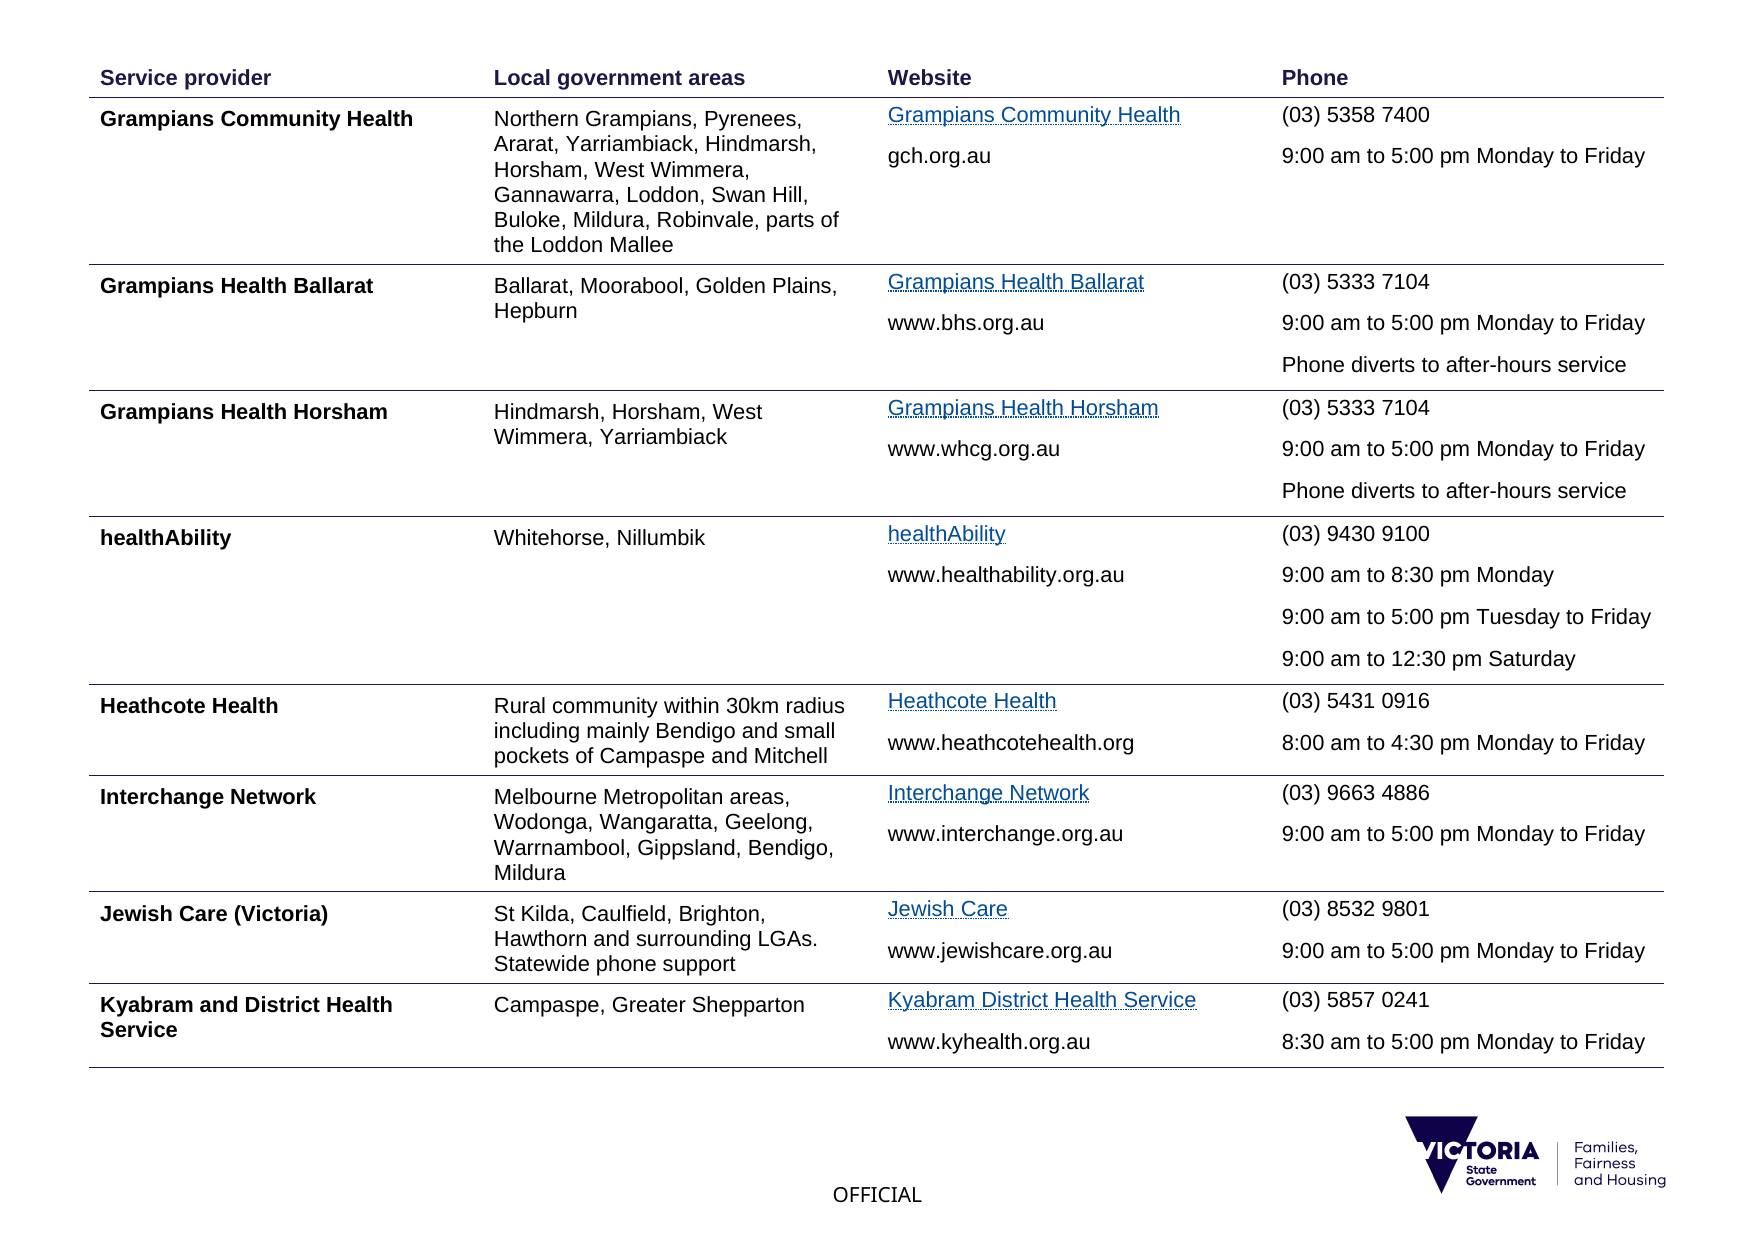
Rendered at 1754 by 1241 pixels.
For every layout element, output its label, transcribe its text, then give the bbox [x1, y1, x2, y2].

table_cell Kyabram District Health Service www.kyhealth.org.au [876, 984, 1270, 1067]
table_cell Whitehorse, Nillumbik [483, 517, 876, 683]
table_cell Grampians Health Horsham www.whcg.org.au [876, 391, 1270, 516]
table_cell (03) 5857 0241 8:30 am to 5:00 pm Monday to Friday [1270, 984, 1664, 1067]
table_cell Grampians Community Health [89, 98, 482, 264]
table_cell St Kilda, Caulfield, Brighton, Hawthorn and surrounding LGAs. Statewide phone support [483, 892, 876, 982]
table_cell Jewish Care www.jewishcare.org.au [876, 892, 1270, 982]
table_cell Ballarat, Moorabool, Golden Plains, Hepburn [483, 265, 876, 390]
table_cell Hindmarsh, Horsham, West Wimmera, Yarriambiack [483, 391, 876, 516]
table_header Phone [1270, 57, 1664, 97]
table_cell healthAbility [89, 517, 482, 683]
table_cell Northern Grampians, Pyrenees, Ararat, Yarriambiack, Hindmarsh, Horsham, West Wimmera, Gannawarra, Loddon, Swan Hill, Buloke, Mildura, Robinvale, parts of the Loddon Mallee [483, 98, 876, 264]
table_header Local government areas [483, 57, 876, 97]
table_cell (03) 5333 7104 9:00 am to 5:00 pm Monday to Friday Phone diverts to after-hours service [1270, 391, 1664, 516]
table_cell Interchange Network [89, 776, 482, 891]
table_cell healthAbility www.healthability.org.au [876, 517, 1270, 683]
table_cell Rural community within 30km radius including mainly Bendigo and small pockets of Campaspe and Mitchell [483, 685, 876, 775]
table_cell Interchange Network www.interchange.org.au [876, 776, 1270, 891]
table_header Website [876, 57, 1270, 97]
table_cell (03) 5358 7400 9:00 am to 5:00 pm Monday to Friday [1270, 98, 1664, 264]
table_cell Heathcote Health [89, 685, 482, 775]
table_cell Grampians Health Ballarat www.bhs.org.au [876, 265, 1270, 390]
picture [0, 1110, 1754, 1241]
table_cell Grampians Health Ballarat [89, 265, 482, 390]
table_cell (03) 9663 4886 9:00 am to 5:00 pm Monday to Friday [1270, 776, 1664, 891]
table_cell (03) 9430 9100 9:00 am to 8:30 pm Monday 9:00 am to 5:00 pm Tuesday to Friday 9:00 am to 12:30 pm Saturday [1270, 517, 1664, 683]
table_cell Jewish Care (Victoria) [89, 892, 482, 982]
table_cell Grampians Community Health gch.org.au [876, 98, 1270, 264]
table_cell Campaspe, Greater Shepparton [483, 984, 876, 1067]
table_cell Grampians Health Horsham [89, 391, 482, 516]
table_cell Heathcote Health www.heathcotehealth.org [876, 685, 1270, 775]
table_cell Melbourne Metropolitan areas, Wodonga, Wangaratta, Geelong, Warrnambool, Gippsland, Bendigo, Mildura [483, 776, 876, 891]
table_cell Kyabram and District Health Service [89, 984, 482, 1067]
table_header Service provider [89, 57, 482, 97]
table_cell (03) 5431 0916 8:00 am to 4:30 pm Monday to Friday [1270, 685, 1664, 775]
table_cell (03) 5333 7104 9:00 am to 5:00 pm Monday to Friday Phone diverts to after-hours service [1270, 265, 1664, 390]
table_cell (03) 8532 9801 9:00 am to 5:00 pm Monday to Friday [1270, 892, 1664, 982]
